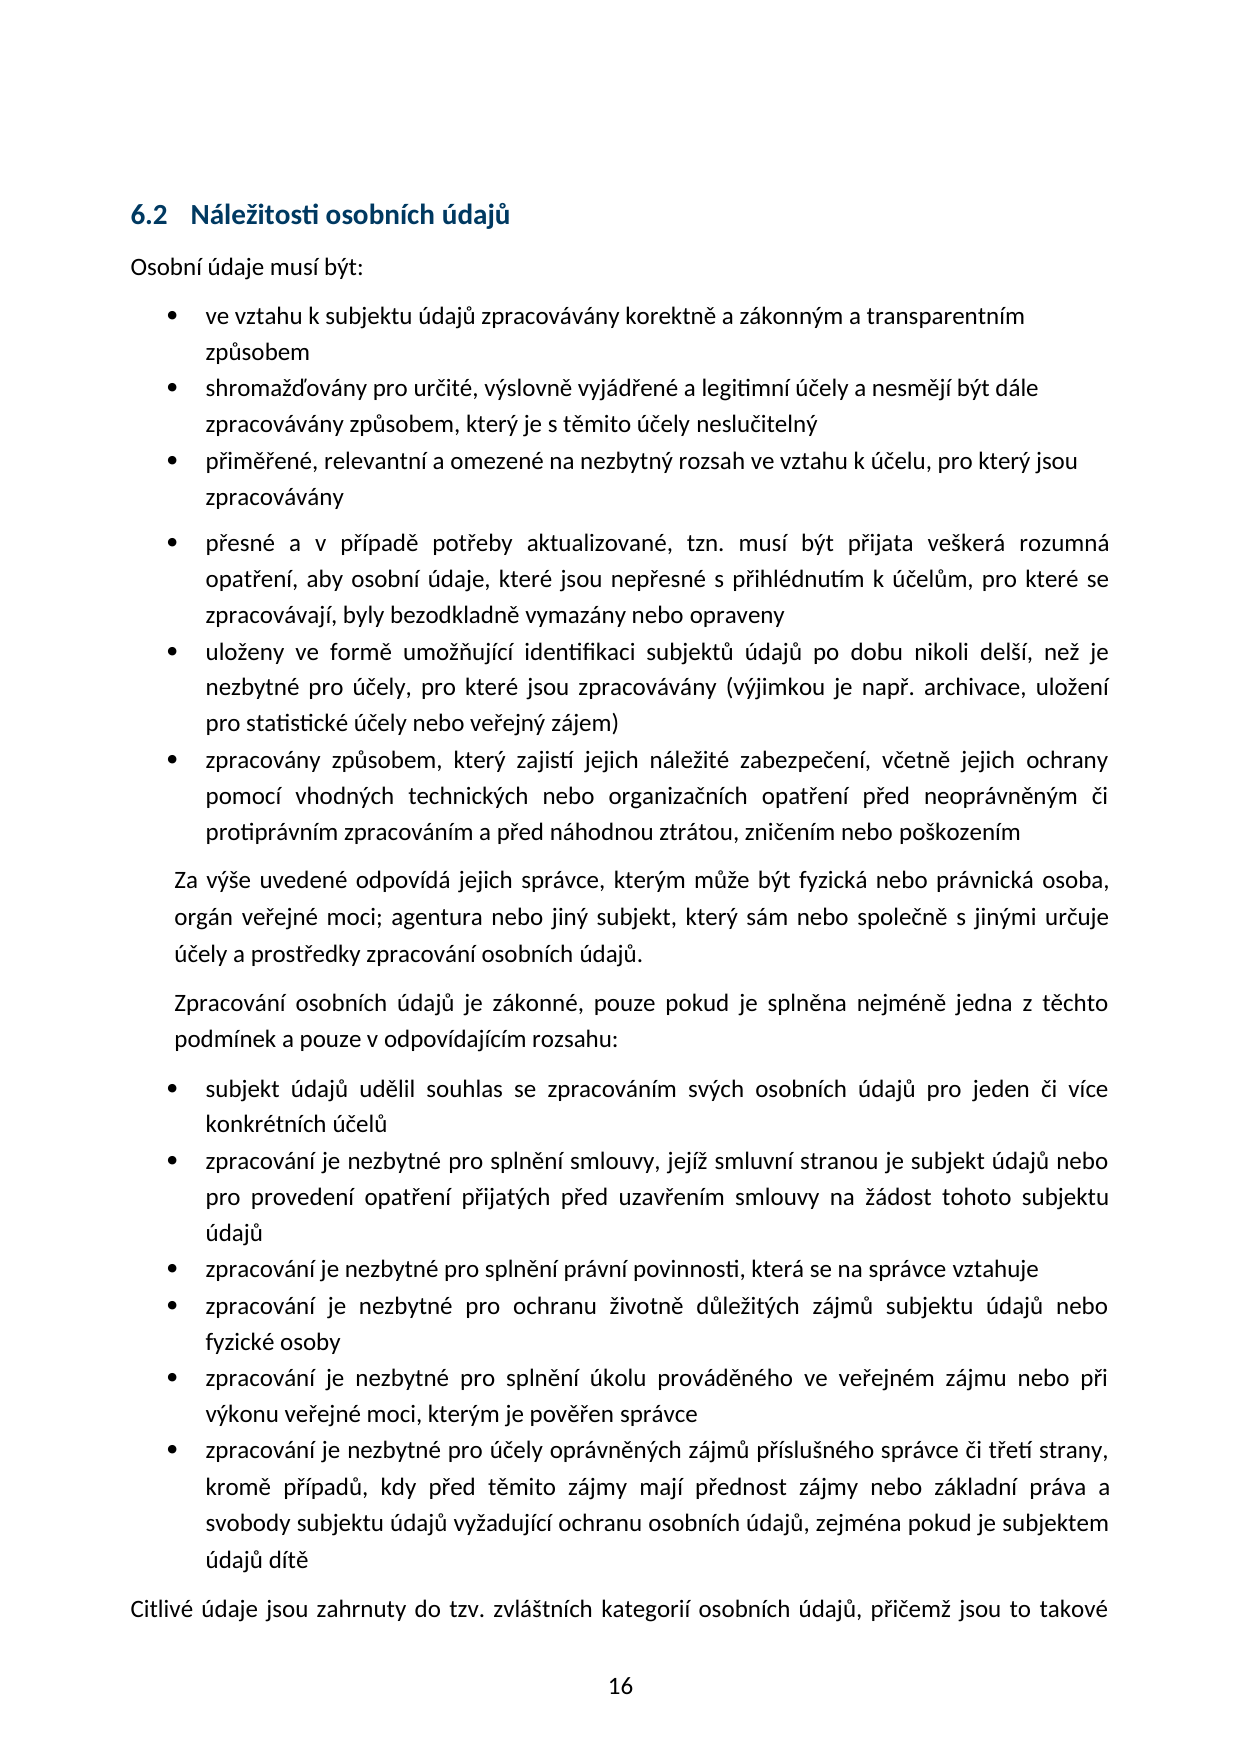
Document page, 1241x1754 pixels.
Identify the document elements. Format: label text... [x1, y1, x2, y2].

list zpracovány způsobem, který zajistí jejich náležité zabezpečení, včetně jejich ochrany pomocí vhodných technických nebo organizačních opatření před neoprávněným či protiprávním zpracováním a před náhodnou ztrátou, zničením nebo poškozením [168, 744, 1109, 846]
list uloženy ve formě umožňující identifikaci subjektů údajů po dobu nikoli delší, než je nezbytné pro účely, pro které jsou zpracovávány (výjimkou je např. archivace, uložení pro statistické účely nebo veřejný zájem) [168, 636, 1111, 738]
list zpracování je nezbytné pro splnění úkolu prováděného ve veřejném zájmu nebo při výkonu veřejné moci, kterým je pověřen správce [168, 1362, 1109, 1429]
text Za výše uvedené odpovídá jejich správce, kterým může být fyzická nebo právnická osoba, orgán veřejné moci; agentura nebo jiný subjekt, který sám nebo společně s jinými určuje účely a prostředky zpracování osobních údajů. [174, 864, 1110, 968]
subtitle Náležitosti osobních údajů [130, 196, 1122, 232]
list přesné a v případě potřeby aktualizované, tzn. musí být přijata veškerá rozumná opatření, aby osobní údaje, které jsou nepřesné s přihlédnutím k účelům, pro které se zpracovávají, byly bezodkladně vymazány nebo opraveny [168, 527, 1110, 629]
list přiměřené, relevantní a omezené na nezbytný rozsah ve vztahu k účelu, pro který jsou zpracovávány [168, 445, 1110, 511]
list subjekt údajů udělil souhlas se zpracováním svých osobních údajů pro jeden či více konkrétních účelů [168, 1073, 1109, 1139]
list ve vztahu k subjektu údajů zpracovávány korektně a zákonným a transparentním způsobem [168, 300, 1110, 367]
list zpracování je nezbytné pro ochranu životně důležitých zájmů subjektu údajů nebo fyzické osoby [168, 1290, 1109, 1356]
list shromažďovány pro určité, výslovně vyjádřené a legitimní účely a nesmějí být dále zpracovávány způsobem, který je s těmito účely neslučitelný [168, 372, 1109, 439]
list zpracování je nezbytné pro splnění právní povinnosti, která se na správce vztahuje [168, 1253, 1122, 1284]
text Osobní údaje musí být: [130, 251, 1122, 282]
list zpracování je nezbytné pro účely oprávněných zájmů příslušného správce či třetí strany, kromě případů, kdy před těmito zájmy mají přednost zájmy nebo základní práva a svobody subjektu údajů vyžadující ochranu osobních údajů, zejména pokud je subjektem údajů dítě [168, 1434, 1110, 1574]
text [130, 1593, 1110, 1624]
text Zpracování osobních údajů je zákonné, pouze pokud je splněna nejméně jedna z těchto podmínek a pouze v odpovídajícím rozsahu: [174, 987, 1111, 1054]
list zpracování je nezbytné pro splnění smlouvy, jejíž smluvní stranou je subjekt údajů nebo pro provedení opatření přijatých před uzavřením smlouvy na žádost tohoto subjektu údajů [168, 1145, 1110, 1247]
